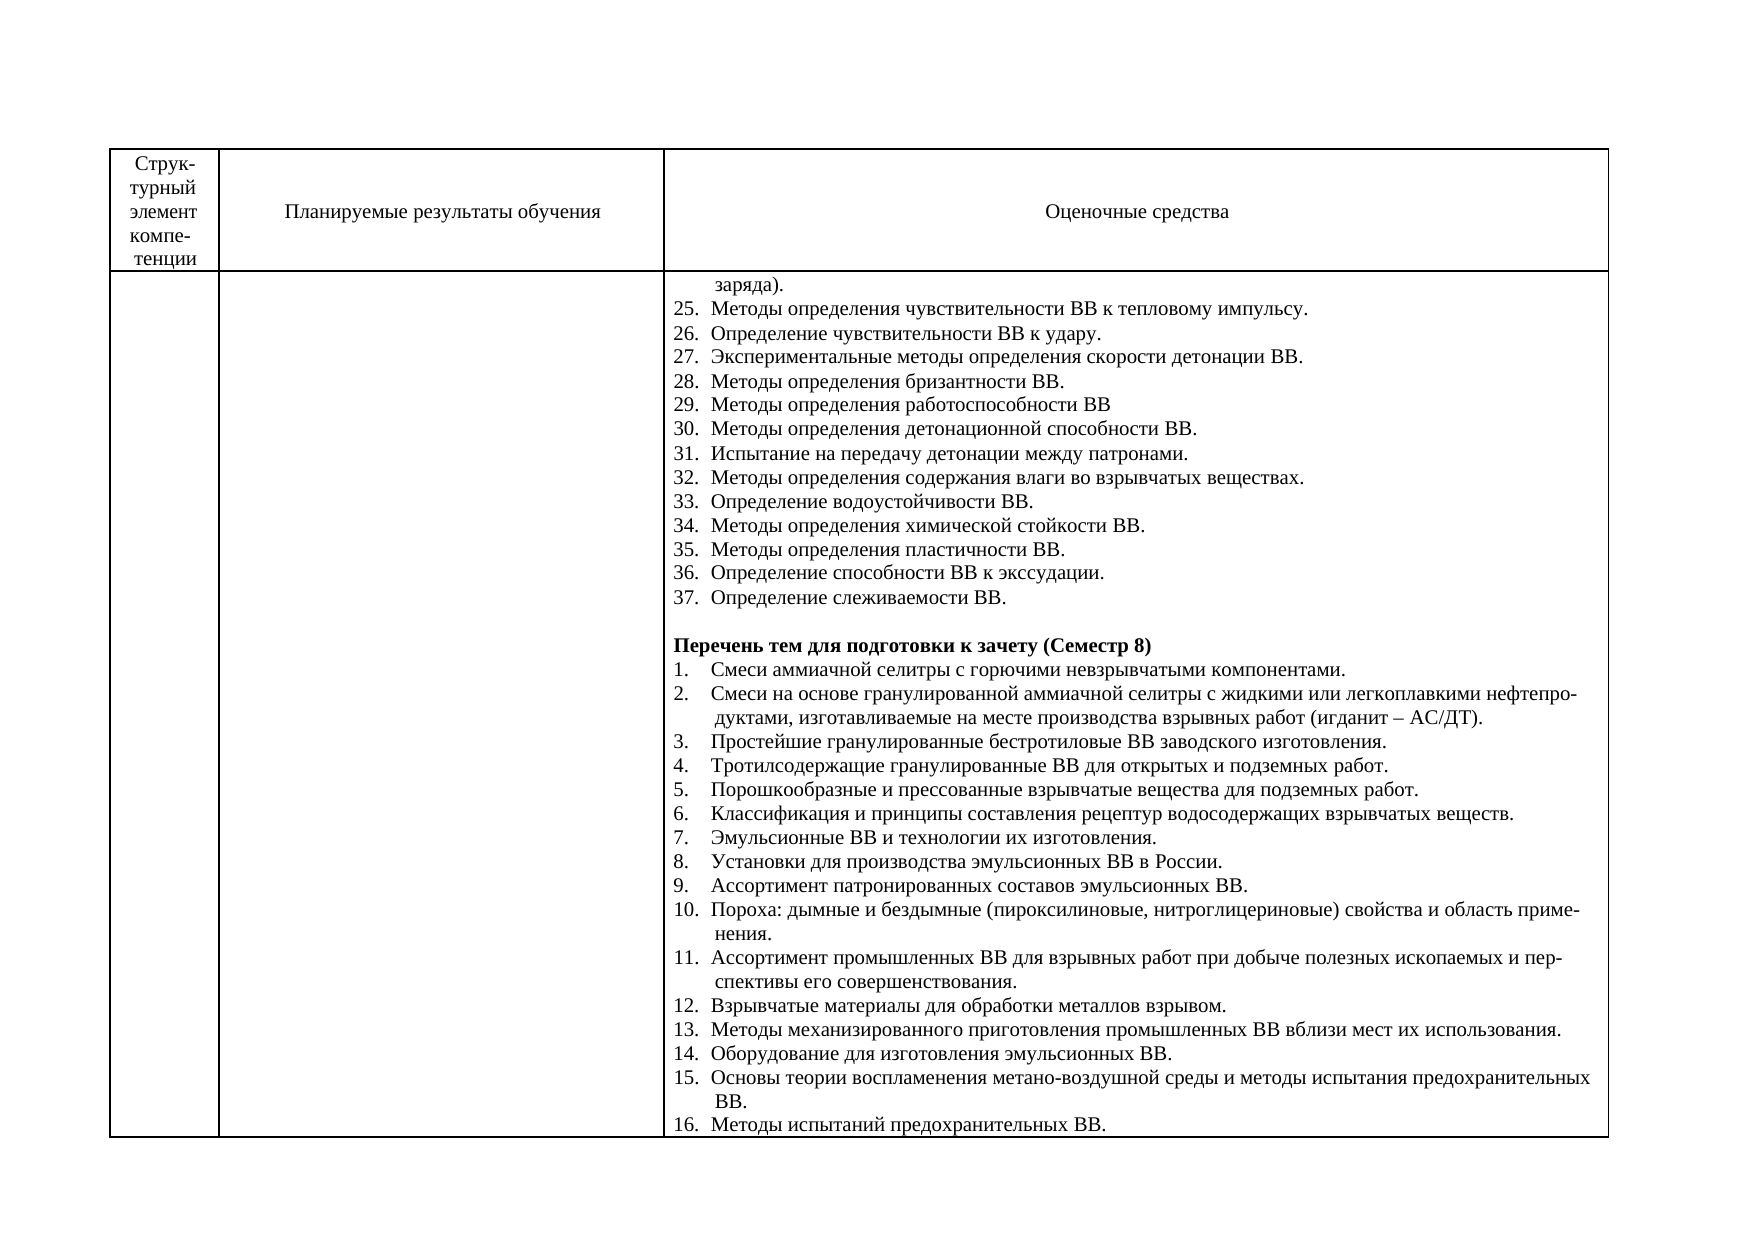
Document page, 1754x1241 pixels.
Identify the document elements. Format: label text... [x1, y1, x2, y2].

table_cell заряда). Методы определения чувствительности ВВ к тепловому импульсу. Определение чувствительности ВВ к удару. Экспериментальные методы определения скорости детонации ВВ. Методы определения бризантности ВВ. Методы определения работоспособности ВВ Методы определения детонационной способности ВВ. Испытание на передачу детонации между патронами. Методы определения содержания влаги во взрывчатых веществах. Определение водоустойчивости ВВ. Методы определения химической стойкости ВВ. Методы определения пластичности ВВ. Определение способности ВВ к экссудации. Определение слеживаемости ВВ. Перечень тем для подготовки к зачету (Семестр 8) Смеси аммиачной селитры с горючими невзрывчатыми компонентами. Смеси на основе гранулированной аммиачной селитры с жидкими или легкоплавкими нефтепро- дуктами, изготавливаемые на месте производства взрывных работ (игданит – АС/ДТ). Простейшие гранулированные бестротиловые ВВ заводского изготовления. Тротилсодержащие гранулированные ВВ для открытых и подземных работ. Порошкообразные и прессованные взрывчатые вещества для подземных работ. Классификация и принципы составления рецептур водосодержащих взрывчатых веществ. Эмульсионные ВВ и технологии их изготовления. Установки для производства эмульсионных ВВ в России. Ассортимент патронированных составов эмульсионных ВВ. Пороха: дымные и бездымные (пироксилиновые, нитроглицериновые) свойства и область приме- нения. Ассортимент промышленных ВВ для взрывных работ при добыче полезных ископаемых и пер- спективы его совершенствования. Взрывчатые материалы для обработки металлов взрывом. Методы механизированного приготовления промышленных ВВ вблизи мест их использования. Оборудование для изготовления эмульсионных ВВ. Основы теории воспламенения метано-воздушной среды и методы испытания предохранительных ВВ. Методы испытаний предохранительных ВВ. [665, 272, 1608, 1136]
table_cell [220, 272, 663, 1136]
table_cell [111, 272, 218, 1136]
table_header Оценочные средства [665, 150, 1608, 269]
table_header Струк- турный элемент компе- тенции [111, 150, 218, 269]
table_header Планируемые результаты обучения [220, 150, 663, 269]
